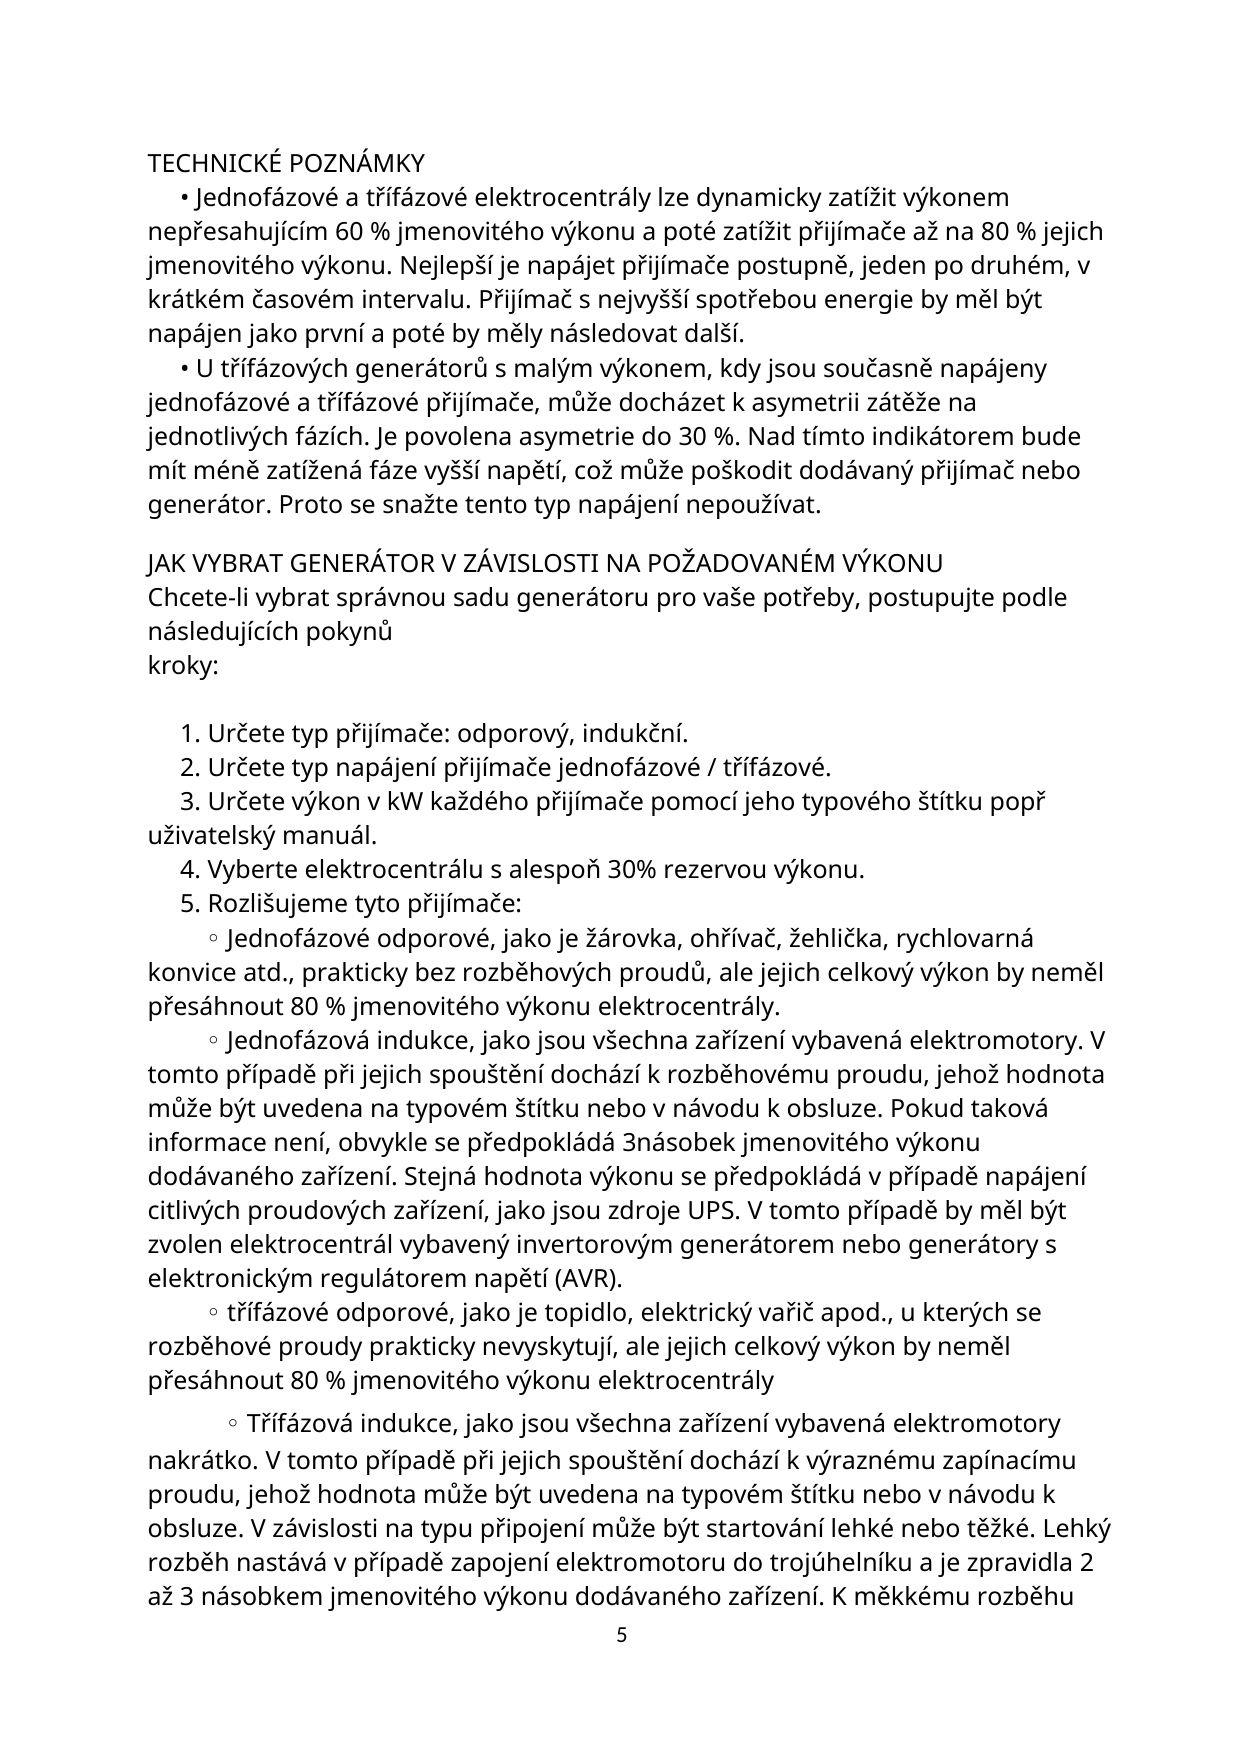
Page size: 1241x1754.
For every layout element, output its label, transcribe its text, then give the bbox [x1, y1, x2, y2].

subtitle TECHNICKÉ POZNÁMKY • Jednofázové a třífázové elektrocentrály lze dynamicky zatížit výkonem nepřesahujícím 60 % jmenovitého výkonu a poté zatížit přijímače až na 80 % jejich jmenovitého výkonu. Nejlepší je napájet přijímače postupně, jeden po druhém, v krátkém časovém intervalu. Přijímač s nejvyšší spotřebou energie by měl být napájen jako první a poté by měly následovat další. • U třífázových generátorů s malým výkonem, kdy jsou současně napájeny jednofázové a třífázové přijímače, může docházet k asymetrii zátěže na jednotlivých fázích. Je povolena asymetrie do 30 %. Nad tímto indikátorem bude mít méně zatížená fáze vyšší napětí, což může poškodit dodávaný přijímač nebo generátor. Proto se snažte tento typ napájení nepoužívat. [147, 146, 1123, 521]
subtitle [147, 546, 1123, 1613]
